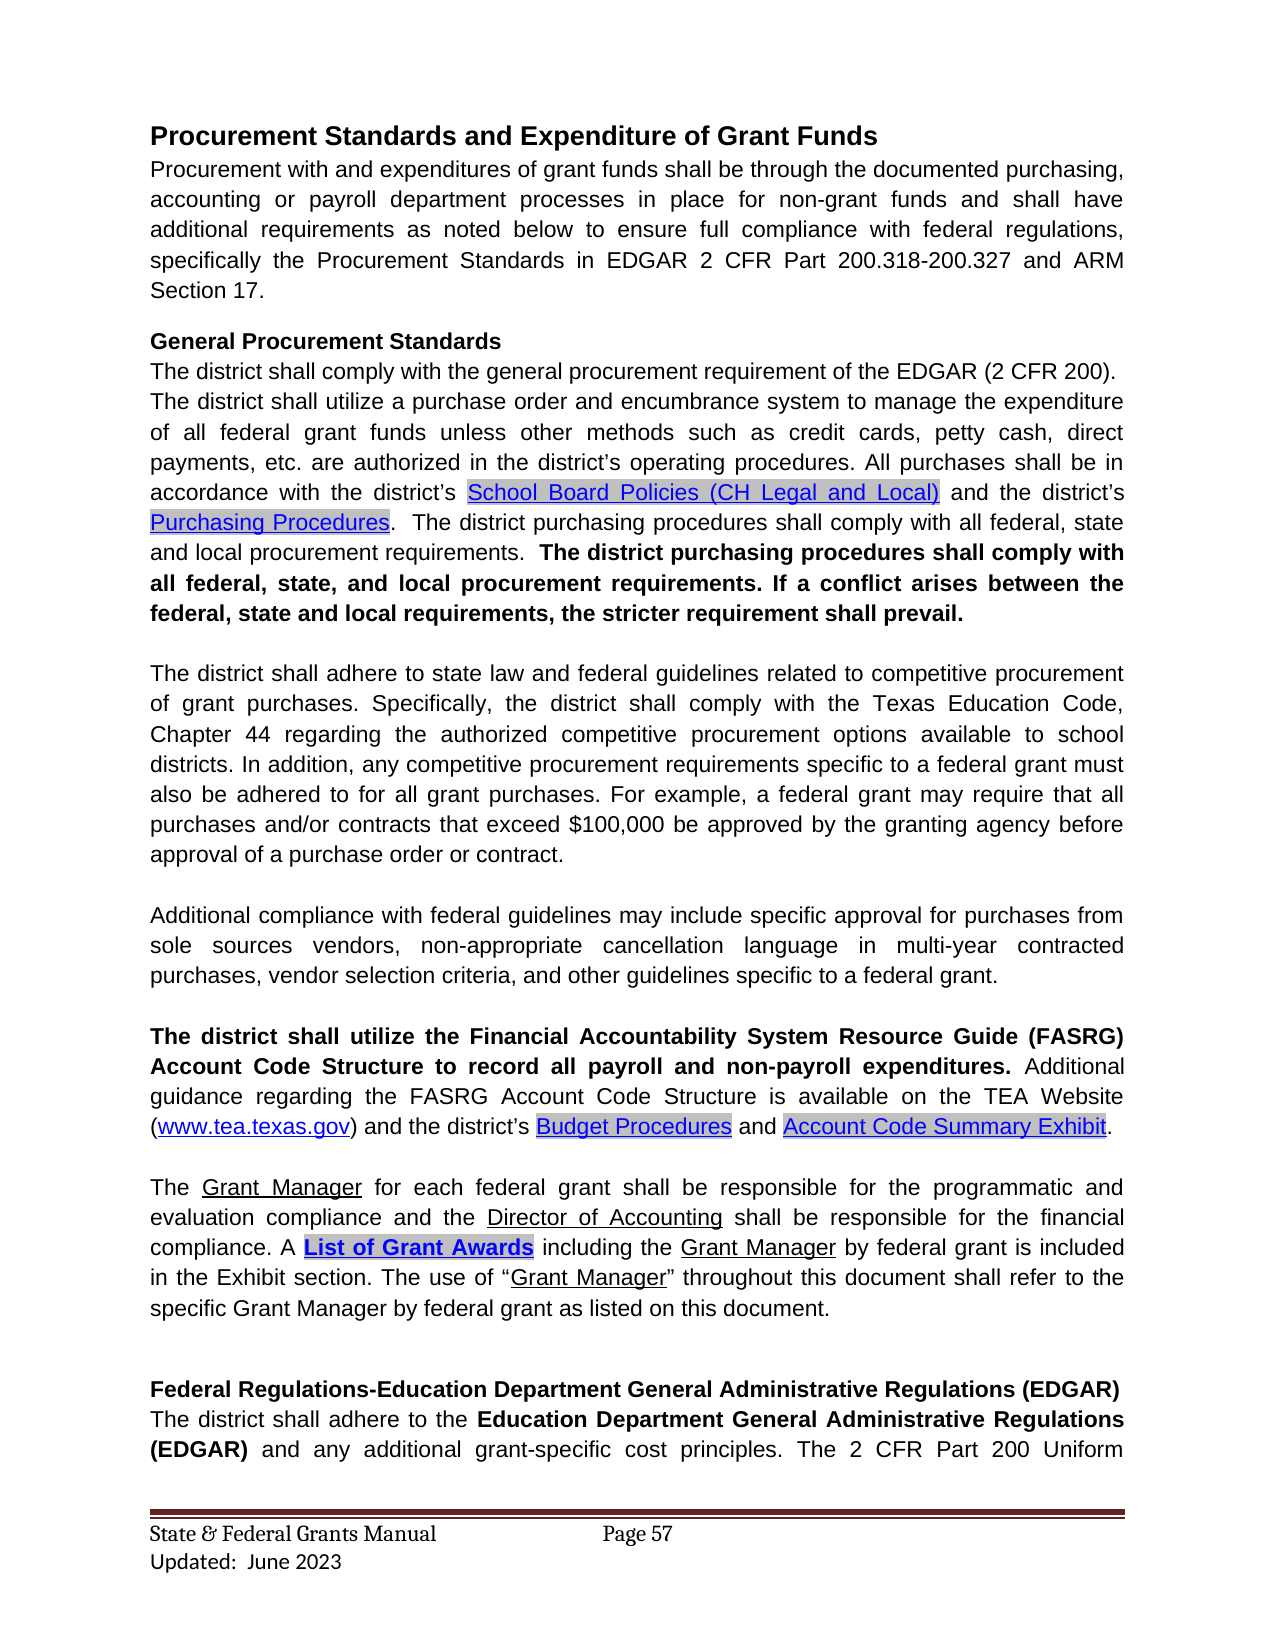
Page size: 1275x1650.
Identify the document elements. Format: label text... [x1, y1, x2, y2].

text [150, 1406, 1125, 1462]
text The Grant Manager for each federal grant shall be responsible for the programmatic and evaluation compliance and the Director of Accounting shall be responsible for the financial compliance. A List of Grant Awards including the Grant Manager by federal grant is included in the Exhibit section. The use of “Grant Manager” throughout this document shall refer to the specific Grant Manager by federal grant as listed on this document. [150, 1174, 1125, 1321]
text The district shall adhere to state law and federal guidelines related to competitive procurement of grant purchases. Specifically, the district shall comply with the Texas Education Code, Chapter 44 regarding the authorized competitive procurement options available to school districts. In addition, any competitive procurement requirements specific to a federal grant must also be adhered to for all grant purchases. For example, a federal grant may require that all purchases and/or contracts that exceed $100,000 be approved by the granting agency before approval of a purchase order or contract. [150, 660, 1125, 868]
text Additional compliance with federal guidelines may include specific approval for purchases from sole sources vendors, non-appropriate cancellation language in multi-year contracted purchases, vendor selection criteria, and other guidelines specific to a federal grant. [150, 902, 1125, 988]
subtitle Procurement Standards and Expenditure of Grant Funds [150, 120, 1125, 151]
text General Procurement Standards [150, 328, 1125, 354]
subtitle Federal Regulations-Education Department General Administrative Regulations (EDGAR) [150, 1376, 1125, 1402]
text The district shall comply with the general procurement requirement of the EDGAR (2 CFR 200). [150, 358, 1125, 384]
text The district shall utilize a purchase order and encumbrance system to manage the expenditure of all federal grant funds unless other methods such as credit cards, petty cash, direct payments, etc. are authorized in the district’s operating procedures. All purchases shall be in accordance with the district’s School Board Policies (CH Legal and Local) and the district’s Purchasing Procedures. The district purchasing procedures shall comply with all federal, state and local procurement requirements. The district purchasing procedures shall comply with all federal, state, and local procurement requirements. If a conflict arises between the federal, state and local requirements, the stricter requirement shall prevail. [150, 388, 1125, 626]
text The district shall utilize the Financial Accountability System Resource Guide (FASRG) Account Code Structure to record all payroll and non-payroll expenditures. Additional guidance regarding the FASRG Account Code Structure is available on the TEA Website (www.tea.texas.gov) and the district’s Budget Procedures and Account Code Summary Exhibit. [150, 1023, 1125, 1139]
text Procurement with and expenditures of grant funds shall be through the documented purchasing, accounting or payroll department processes in place for non-grant funds and shall have additional requirements as noted below to ensure full compliance with federal regulations, specifically the Procurement Standards in EDGAR 2 CFR Part 200.318-200.327 and ARM Section 17. [150, 156, 1125, 303]
